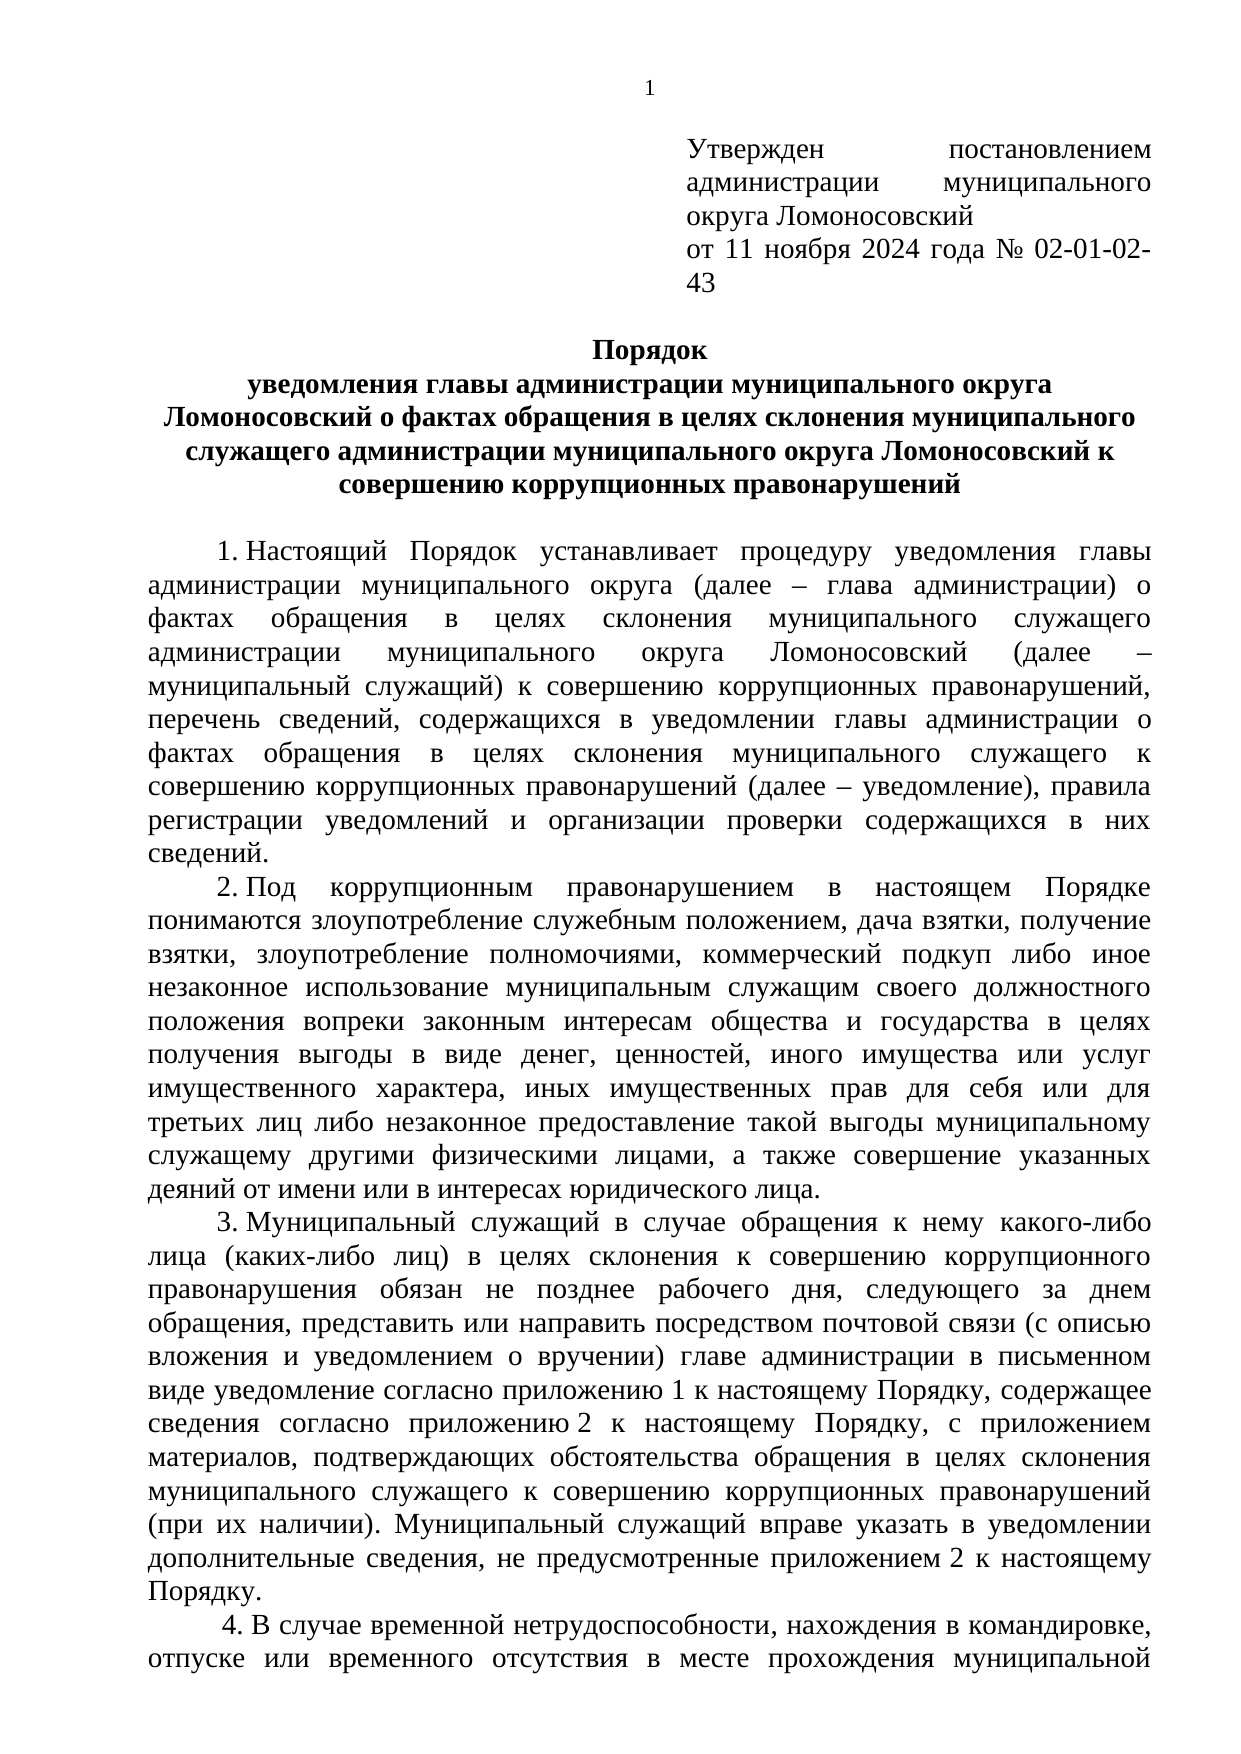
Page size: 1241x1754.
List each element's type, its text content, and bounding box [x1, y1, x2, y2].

text Утвержден постановлением администрации муниципального округа Ломоносовский [686, 131, 1152, 232]
text от 11 ноября 2024 года № 02-01-02-43 [686, 232, 1152, 299]
text уведомления главы администрации муниципального округа Ломоносовский о фактах обращения в целях склонения муниципального служащего администрации муниципального округа Ломоносовский к совершению коррупционных правонарушений [148, 366, 1152, 500]
text 1. Настоящий Порядок устанавливает процедуру уведомления главы администрации муниципального округа (далее – глава администрации) о фактах обращения в целях склонения муниципального служащего администрации муниципального округа Ломоносовский (далее – муниципальный служащий) к совершению коррупционных правонарушений, перечень сведений, содержащихся в уведомлении главы администрации о фактах обращения в целях склонения муниципального служащего к совершению коррупционных правонарушений (далее – уведомление), правила регистрации уведомлений и организации проверки содержащихся в них сведений. [148, 533, 1152, 869]
text Порядок [148, 332, 1152, 366]
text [148, 1607, 1152, 1674]
text 3. Муниципальный служащий в случае обращения к нему какого-либо лица (каких-либо лиц) в целях склонения к совершению коррупционного правонарушения обязан не позднее рабочего дня, следующего за днем обращения, представить или направить посредством почтовой связи (с описью вложения и уведомлением о вручении) главе администрации в письменном виде уведомление согласно приложению 1 к настоящему Порядку, содержащее сведения согласно приложению 2 к настоящему Порядку, с приложением материалов, подтверждающих обстоятельства обращения в целях склонения муниципального служащего к совершению коррупционных правонарушений (при их наличии). Муниципальный служащий вправе указать в уведомлении дополнительные сведения, не предусмотренные приложением 2 к настоящему Порядку. [148, 1204, 1152, 1607]
text 2. Под коррупционным правонарушением в настоящем Порядке понимаются злоупотребление служебным положением, дача взятки, получение взятки, злоупотребление полномочиями, коммерческий подкуп либо иное незаконное использование муниципальным служащим своего должностного положения вопреки законным интересам общества и государства в целях получения выгоды в виде денег, ценностей, иного имущества или услуг имущественного характера, иных имущественных прав для себя или для третьих лиц либо незаконное предоставление такой выгоды муниципальному служащему другими физическими лицами, а также совершение указанных деяний от имени или в интересах юридического лица. [148, 869, 1152, 1204]
